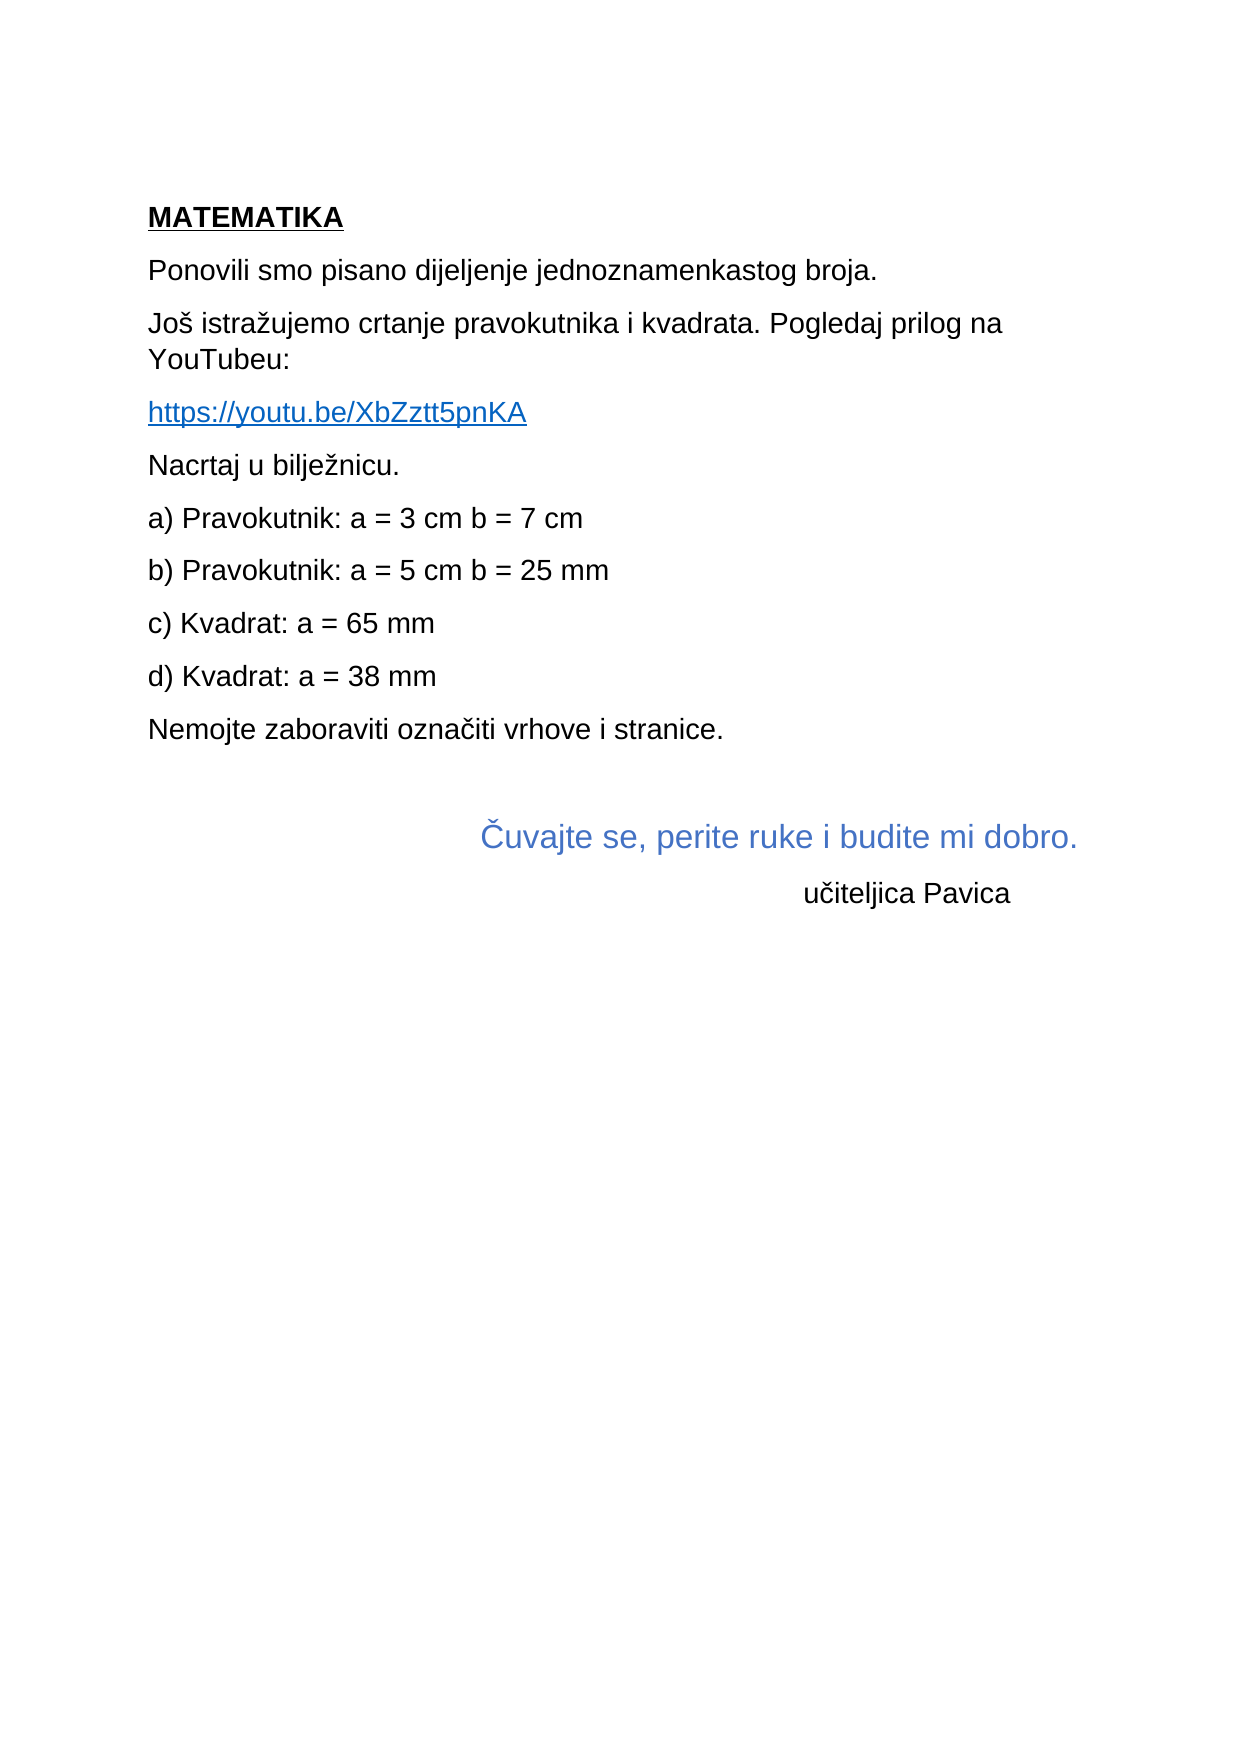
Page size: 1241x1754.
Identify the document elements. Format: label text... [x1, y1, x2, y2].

text učiteljica Pavica [148, 876, 1093, 909]
text b) Pravokutnik: a = 5 cm b = 25 mm [148, 553, 1093, 587]
text a) Pravokutnik: a = 3 cm b = 7 cm [148, 501, 1093, 534]
text Ponovili smo pisano dijeljenje jednoznamenkastog broja. [148, 253, 1093, 287]
text Nemojte zaboraviti označiti vrhove i stranice. [148, 712, 1093, 745]
text MATEMATIKA [148, 200, 1093, 234]
text c) Kvadrat: a = 65 mm [148, 606, 1093, 640]
text Nacrtaj u bilježnicu. [148, 448, 1093, 481]
text Još istražujemo crtanje pravokutnika i kvadrata. Pogledaj prilog na YouTubeu: [148, 306, 1093, 376]
text Čuvajte se, perite ruke i budite mi dobro. [148, 817, 1093, 856]
text d) Kvadrat: a = 38 mm [148, 659, 1093, 693]
text https://youtu.be/XbZztt5pnKA [148, 395, 1093, 428]
